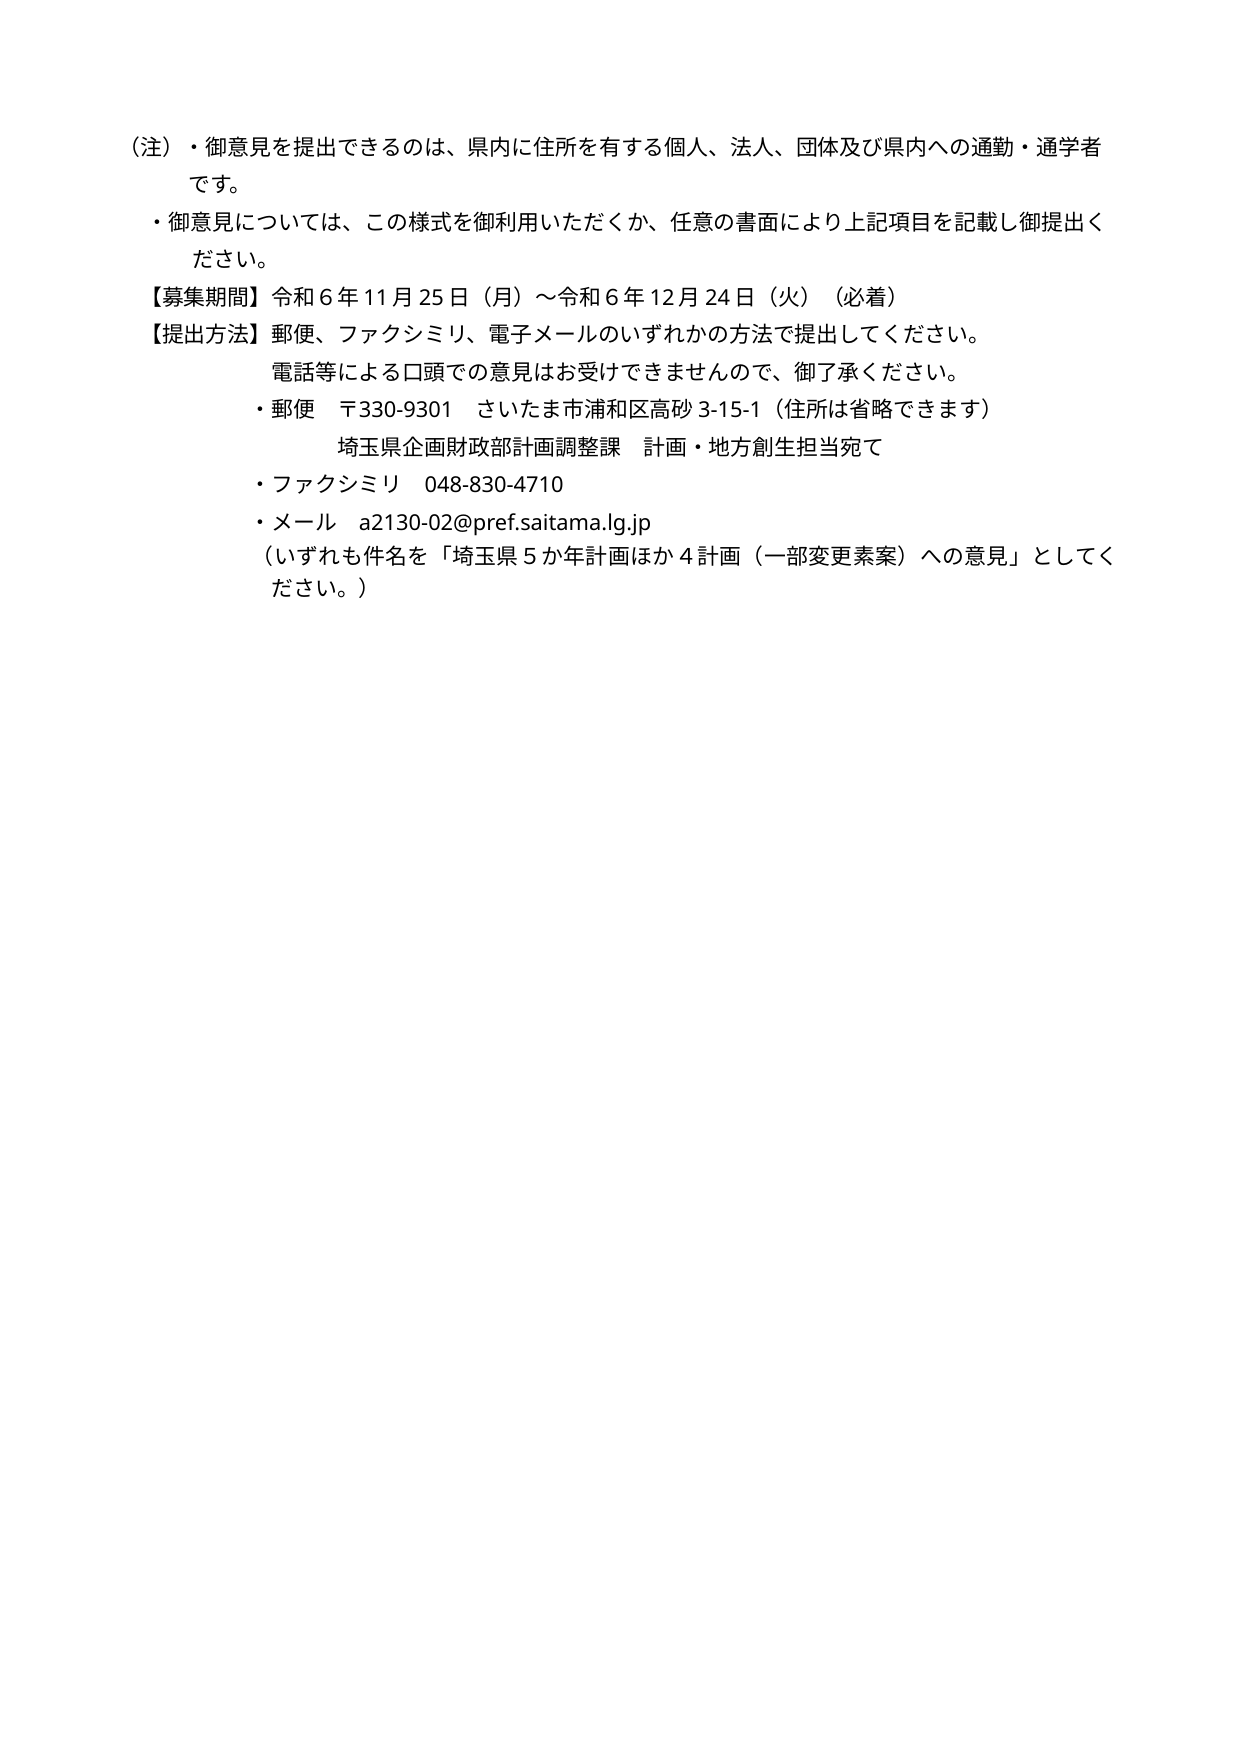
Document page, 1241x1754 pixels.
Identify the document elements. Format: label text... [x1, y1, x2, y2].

text 【提出方法】郵便、ファクシミリ、電子メールのいずれかの方法で提出してください。 [118, 314, 1122, 352]
text ・御意見については、この様式を御利用いただくか、任意の書面により上記項目を記載し御提出ください。 [118, 202, 1122, 277]
text ・郵便 〒330-9301 さいたま市浦和区高砂3-15-1（住所は省略できます） [118, 389, 1122, 427]
text （注）・御意見を提出できるのは、県内に住所を有する個人、法人、団体及び県内への通勤・通学者です。 [118, 127, 1122, 202]
text 電話等による口頭での意見はお受けできませんので、御了承ください。 [118, 352, 1122, 389]
text 【募集期間】令和６年11月25日（月）～令和６年12月24日（火）（必着） [118, 277, 1122, 314]
text （いずれも件名を「埼玉県５か年計画ほか４計画（一部変更素案）への意見」としてください。） [118, 539, 1122, 603]
text 埼玉県企画財政部計画調整課 計画・地方創生担当宛て [118, 427, 1122, 464]
text ・メール a2130-02@pref.saitama.lg.jp [118, 502, 1122, 539]
text ・ファクシミリ 048-830-4710 [118, 464, 1122, 502]
